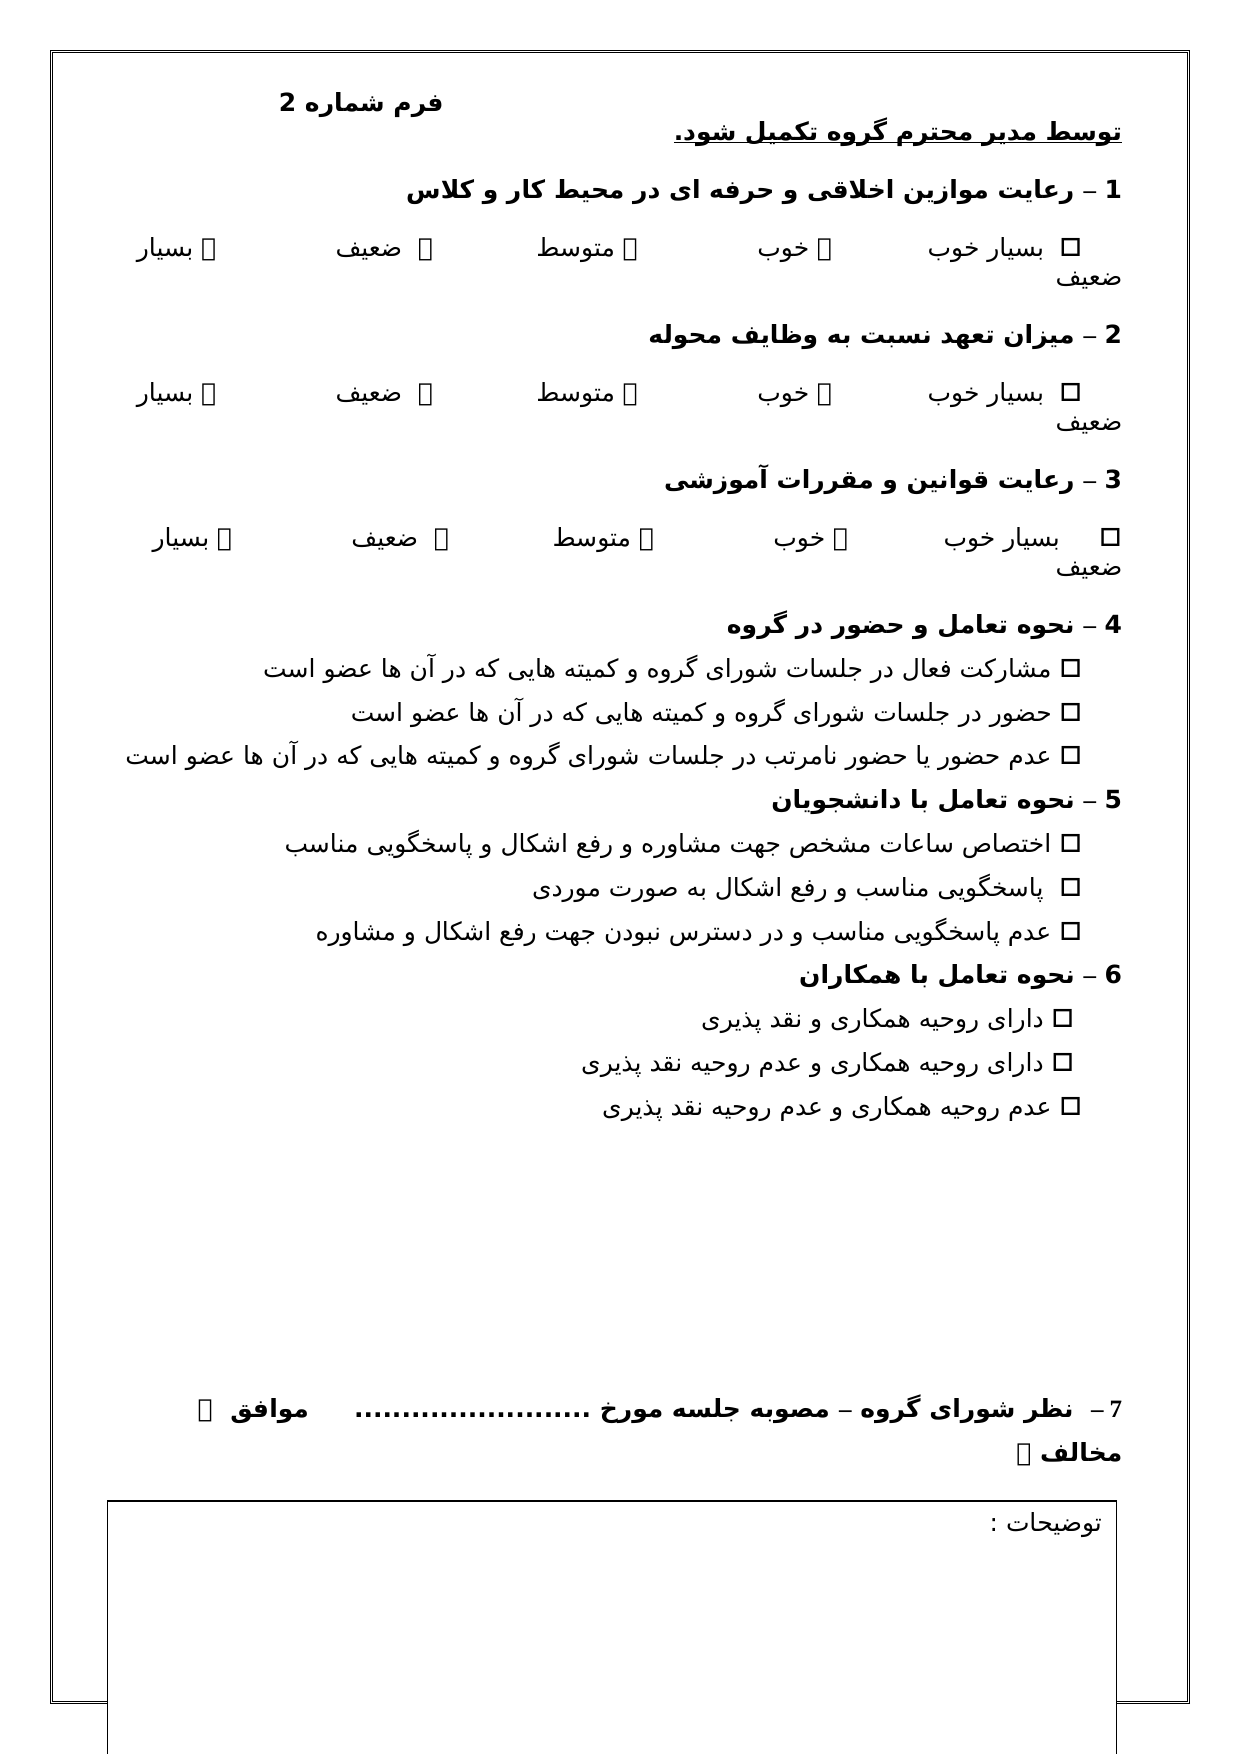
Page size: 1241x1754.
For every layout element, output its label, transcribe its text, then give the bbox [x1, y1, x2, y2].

text عدم حضور یا حضور نامرتب در جلسات شورای گروه و کمیته هایی که در آن ها عضو است [118, 742, 1122, 771]
text بسیار خوب خوب متوسط ضعیف بسیار ضعیف [118, 378, 1122, 436]
text توسط مدیر محترم گروه تکمیل شود. [118, 117, 1122, 146]
text 4 – نحوه تعامل و حضور در گروه [118, 610, 1122, 639]
text پاسخگویی مناسب و رفع اشکال به صورت موردی [118, 873, 1122, 902]
text دارای روحیه همکاری و عدم روحیه نقد پذیری [118, 1048, 1122, 1077]
text فرم شماره 2 [118, 88, 1122, 117]
text 1 – رعایت موازین اخلاقی و حرفه ای در محیط کار و کلاس [118, 175, 1122, 204]
text عدم پاسخگویی مناسب و در دسترس نبودن جهت رفع اشکال و مشاوره [118, 917, 1122, 946]
text 7 – نظر شورای گروه – مصوبه جلسه مورخ ......................... موافق مخالف [118, 1394, 1122, 1467]
text بسیار خوب خوب متوسط ضعیف بسیار ضعیف [118, 233, 1122, 291]
text 3 – رعایت قوانین و مقررات آموزشی [118, 465, 1122, 494]
text اختصاص ساعات مشخص جهت مشاوره و رفع اشکال و پاسخگویی مناسب [118, 829, 1122, 858]
text حضور در جلسات شورای گروه و کمیته هایی که در آن ها عضو است [118, 698, 1122, 727]
text 2 – میزان تعهد نسبت به وظایف محوله [118, 320, 1122, 349]
text مشارکت فعال در جلسات شورای گروه و کمیته هایی که در آن ها عضو است [118, 654, 1122, 683]
text 6 – نحوه تعامل با همکاران [118, 960, 1122, 990]
text عدم روحیه همکاری و عدم روحیه نقد پذیری [118, 1092, 1122, 1121]
text بسیار خوب خوب متوسط ضعیف بسیار ضعیف [118, 523, 1122, 581]
text دارای روحیه همکاری و نقد پذیری [118, 1004, 1122, 1033]
text 5 – نحوه تعامل با دانشجویان [118, 785, 1122, 814]
